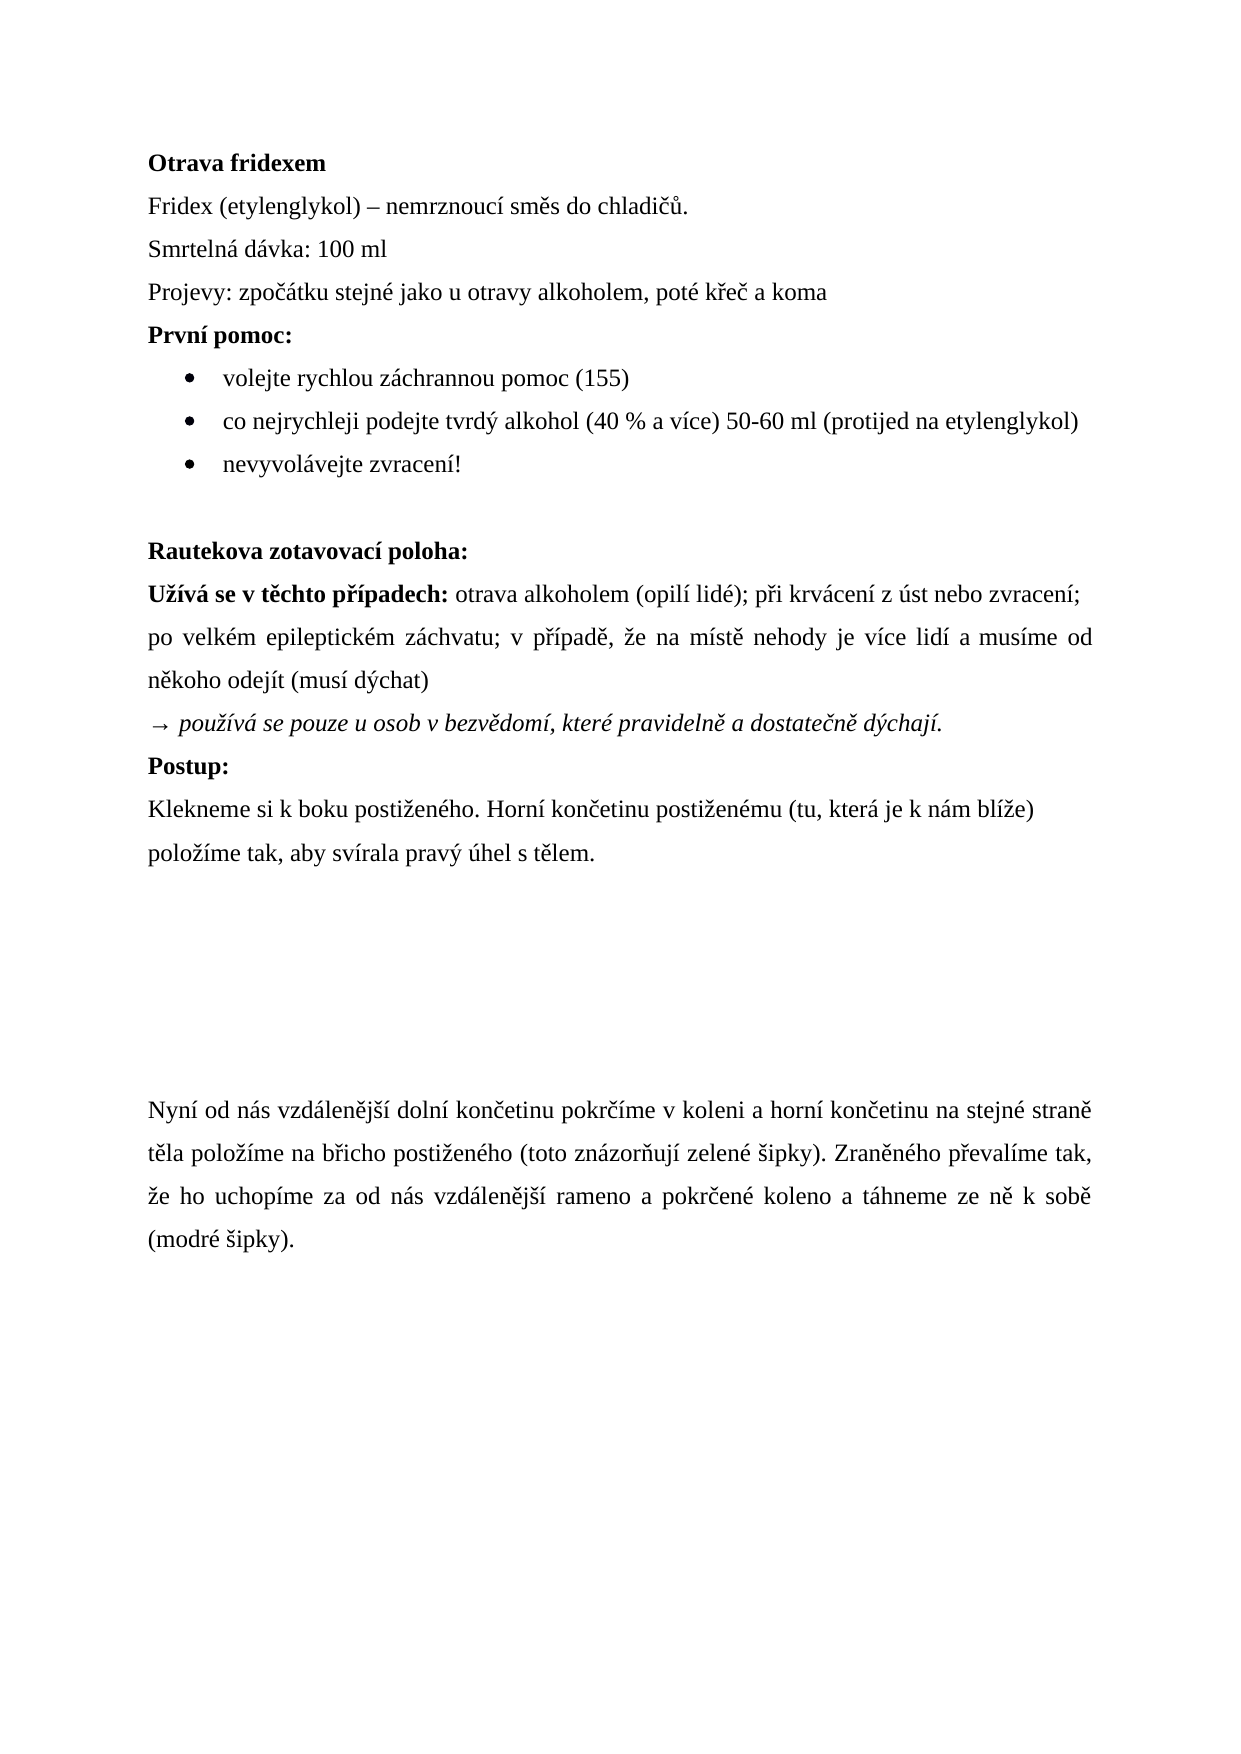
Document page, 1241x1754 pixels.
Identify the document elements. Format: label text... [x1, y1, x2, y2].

text → používá se pouze u osob v bezvědomí, které pravidelně a dostatečně dýchají. [148, 708, 1093, 737]
list volejte rychlou záchrannou pomoc (155) [185, 363, 1093, 392]
text Rautekova zotavovací poloha: [148, 536, 1093, 564]
text po velkém epileptickém záchvatu; v případě, že na místě nehody je více lidí a musíme od někoho odejít (musí dýchat) [148, 622, 1093, 694]
text Smrtelná dávka: 100 ml [148, 234, 1093, 263]
text První pomoc: [148, 320, 1093, 349]
list co nejrychleji podejte tvrdý alkohol (40 % a více) 50-60 ml (protijed na etylenglykol) [185, 406, 1093, 435]
text Postup: [148, 751, 1093, 780]
list nevyvolávejte zvracení! [185, 449, 1093, 478]
text Otrava fridexem [148, 148, 1093, 176]
text Fridex (etylenglykol) – nemrznoucí směs do chladičů. [148, 191, 1093, 219]
text Nyní od nás vzdálenější dolní končetinu pokrčíme v koleni a horní končetinu na stejné straně těla položíme na břicho postiženého (toto znázorňují zelené šipky). Zraněného převalíme tak, že ho uchopíme za od nás vzdálenější rameno a pokrčené koleno a táhneme ze ně k sobě (modré šipky). [148, 1095, 1093, 1253]
text Projevy: zpočátku stejné jako u otravy alkoholem, poté křeč a koma [148, 277, 1093, 306]
text Užívá se v těchto případech: otrava alkoholem (opilí lidé); při krvácení z úst nebo zvracení; [148, 579, 1093, 608]
text Klekneme si k boku postiženého. Horní končetinu postiženému (tu, která je k nám blíže) položíme tak, aby svírala pravý úhel s tělem. [148, 794, 1093, 951]
